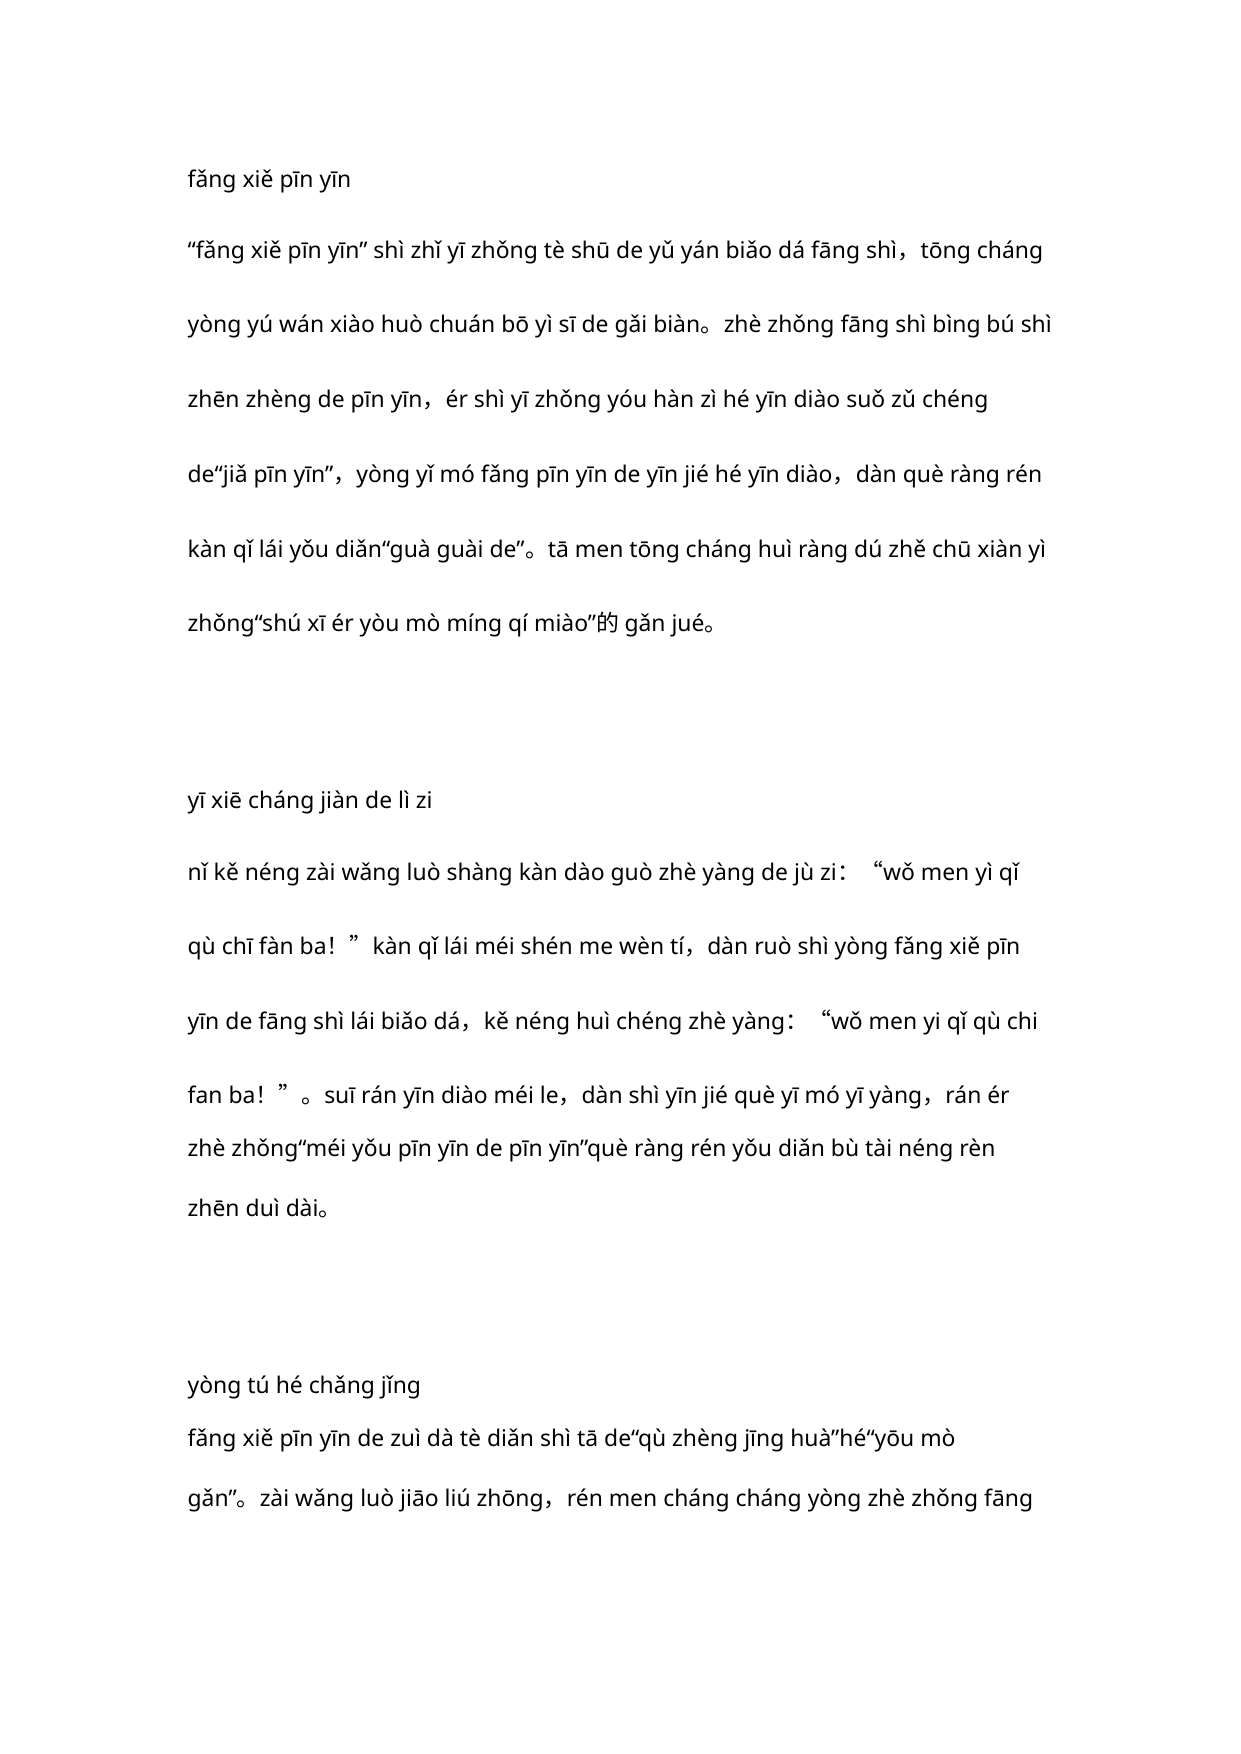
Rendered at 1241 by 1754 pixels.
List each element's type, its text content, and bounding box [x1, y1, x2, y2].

text nǐ kě néng zài wǎng luò shàng kàn dào guò zhè yàng de jù zi：“wǒ men yì qǐ qù chī fàn ba！”kàn qǐ lái méi shén me wèn tí，dàn ruò shì yòng fǎng xiě pīn yīn de fāng shì lái biǎo dá，kě néng huì chéng zhè yàng：“wǒ men yi qǐ qù chi fan ba！”。suī rán yīn diào méi le，dàn shì yīn jié què yī mó yī yàng，rán ér zhè zhǒng“méi yǒu pīn yīn de pīn yīn”què ràng rén yǒu diǎn bù tài néng rèn zhēn duì dài。 [187, 837, 1053, 1238]
text “fǎng xiě pīn yīn” shì zhǐ yī zhǒng tè shū de yǔ yán biǎo dá fāng shì，tōng cháng yòng yú wán xiào huò chuán bō yì sī de gǎi biàn。zhè zhǒng fāng shì bìng bú shì zhēn zhèng de pīn yīn，ér shì yī zhǒng yóu hàn zì hé yīn diào suǒ zǔ chéng de“jiǎ pīn yīn”，yòng yǐ mó fǎng pīn yīn de yīn jié hé yīn diào，dàn què ràng rén kàn qǐ lái yǒu diǎn“guà guài de”。tā men tōng cháng huì ràng dú zhě chū xiàn yì zhǒng“shú xī ér yòu mò míng qí miào”的 gǎn jué。 [187, 216, 1053, 654]
text yòng tú hé chǎng jǐng [187, 1368, 1053, 1400]
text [187, 1422, 1053, 1529]
text fǎng xiě pīn yīn [187, 162, 1053, 194]
text yī xiē cháng jiàn de lì zi [187, 784, 1053, 816]
